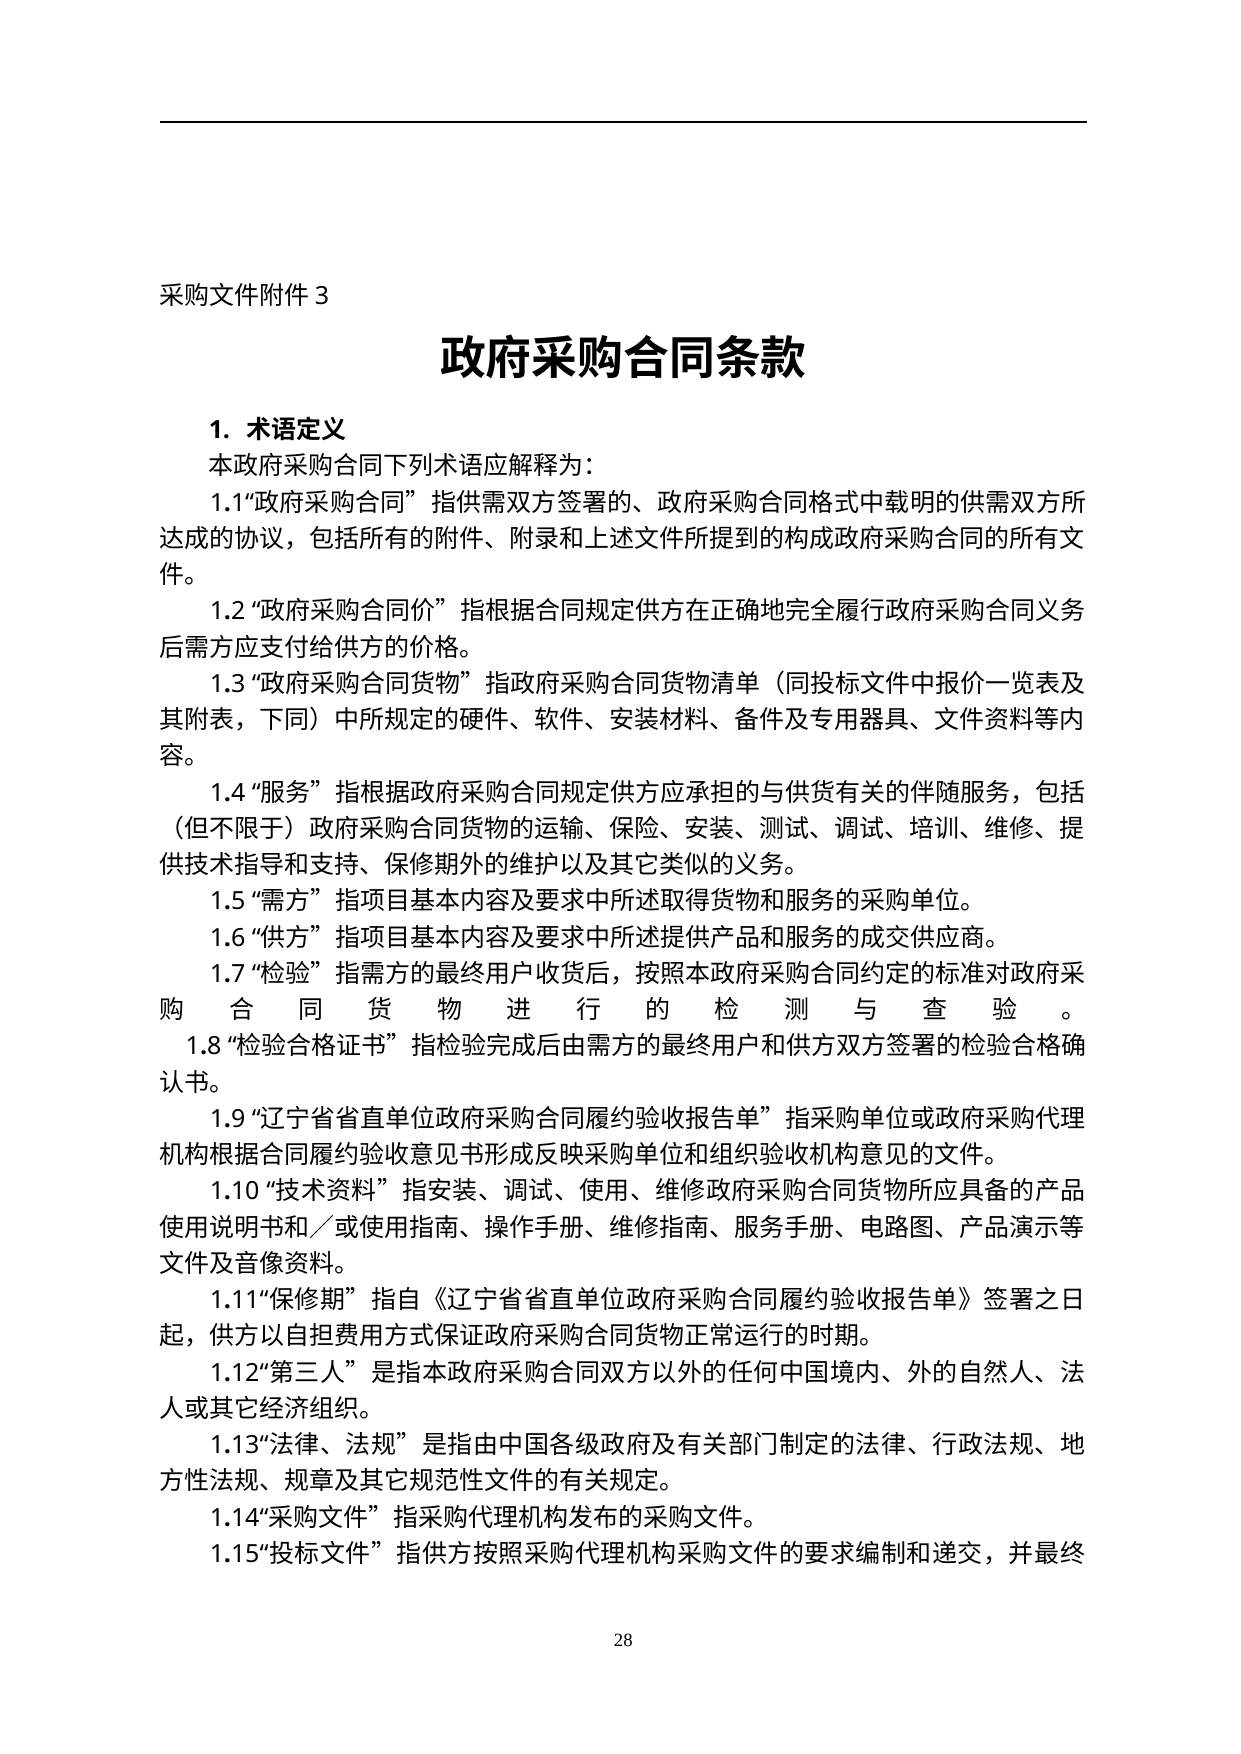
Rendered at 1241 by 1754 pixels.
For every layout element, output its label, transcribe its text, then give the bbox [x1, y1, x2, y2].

text 1.1“政府采购合同”指供需双方签署的、政府采购合同格式中载明的供需双方所达成的协议，包括所有的附件、附录和上述文件所提到的构成政府采购合同的所有文件。 [159, 482, 1087, 591]
text 1.2 “政府采购合同价”指根据合同规定供方在正确地完全履行政府采购合同义务后需方应支付给供方的价格。 [159, 591, 1087, 663]
text 本政府采购合同下列术语应解释为： [159, 446, 1087, 482]
text 政府采购合同条款 [159, 334, 1087, 384]
text 1.7 “检验”指需方的最终用户收货后，按照本政府采购合同约定的标准对政府采购合同货物进行的检测与查验。 1.8 “检验合格证书”指检验完成后由需方的最终用户和供方双方签署的检验合格确认书。 [159, 953, 1087, 1098]
text 1.14“采购文件”指采购代理机构发布的采购文件。 [159, 1497, 1087, 1533]
text 采购文件附件3 [159, 284, 1087, 309]
text 1.11“保修期”指自《辽宁省省直单位政府采购合同履约验收报告单》签署之日起，供方以自担费用方式保证政府采购合同货物正常运行的时期。 [159, 1279, 1087, 1352]
list 术语定义 [208, 409, 1087, 446]
text 1.13“法律、法规”是指由中国各级政府及有关部门制定的法律、行政法规、地方性法规、规章及其它规范性文件的有关规定。 [159, 1424, 1087, 1497]
text 1.6 “供方”指项目基本内容及要求中所述提供产品和服务的成交供应商。 [159, 917, 1087, 953]
text 1.9 “辽宁省省直单位政府采购合同履约验收报告单”指采购单位或政府采购代理机构根据合同履约验收意见书形成反映采购单位和组织验收机构意见的文件。 [159, 1098, 1087, 1171]
text 1.4 “服务”指根据政府采购合同规定供方应承担的与供货有关的伴随服务，包括（但不限于）政府采购合同货物的运输、保险、安装、测试、调试、培训、维修、提供技术指导和支持、保修期外的维护以及其它类似的义务。 [159, 772, 1087, 881]
text 1.3 “政府采购合同货物”指政府采购合同货物清单（同投标文件中报价一览表及其附表，下同）中所规定的硬件、软件、安装材料、备件及专用器具、文件资料等内容。 [159, 663, 1087, 772]
text 1.12“第三人”是指本政府采购合同双方以外的任何中国境内、外的自然人、法人或其它经济组织。 [159, 1352, 1087, 1424]
text 1.5 “需方”指项目基本内容及要求中所述取得货物和服务的采购单位。 [159, 881, 1087, 917]
text 1.10 “技术资料”指安装、调试、使用、维修政府采购合同货物所应具备的产品使用说明书和／或使用指南、操作手册、维修指南、服务手册、电路图、产品演示等文件及音像资料。 [159, 1171, 1087, 1279]
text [159, 1533, 1087, 1569]
